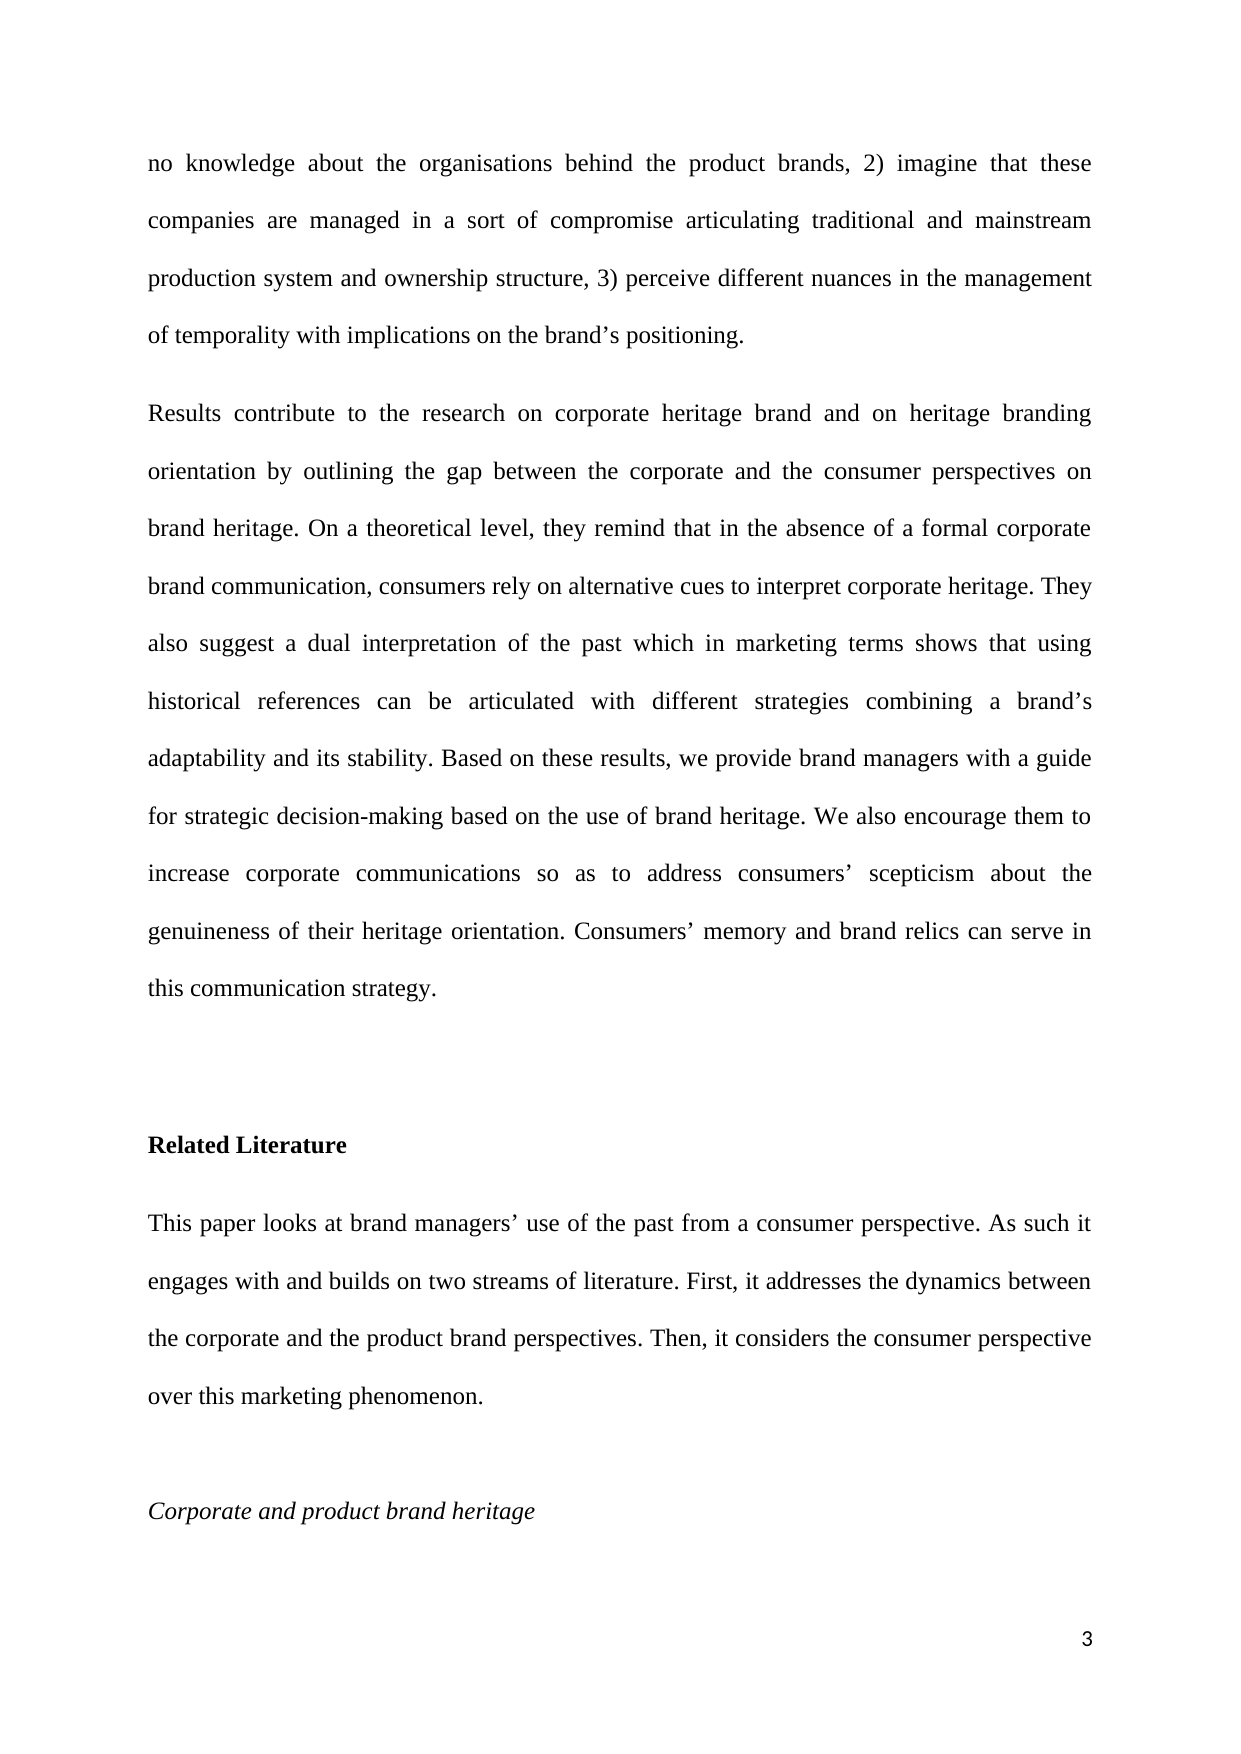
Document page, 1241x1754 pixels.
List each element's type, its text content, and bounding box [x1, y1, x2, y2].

text Results contribute to the research on corporate heritage brand and on heritage branding orientation by outlining the gap between the corporate and the consumer perspectives on brand heritage. On a theoretical level, they remind that in the absence of a formal corporate brand communication, consumers rely on alternative cues to interpret corporate heritage. They also suggest a dual interpretation of the past which in marketing terms shows that using historical references can be articulated with different strategies combining a brand’s adaptability and its stability. Based on these results, we provide brand managers with a guide for strategic decision-making based on the use of brand heritage. We also encourage them to increase corporate communications so as to address consumers’ scepticism about the genuineness of their heritage orientation. Consumers’ memory and brand relics can serve in this communication strategy. [148, 398, 1093, 1002]
text Related Literature [148, 1130, 1093, 1159]
text Corporate and product brand heritage [148, 1496, 1093, 1525]
text This paper looks at brand managers’ use of the past from a consumer perspective. As such it engages with and builds on two streams of literature. First, it addresses the dynamics between the corporate and the product brand perspectives. Then, it considers the consumer perspective over this marketing phenomenon. [148, 1208, 1093, 1410]
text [148, 148, 1093, 349]
